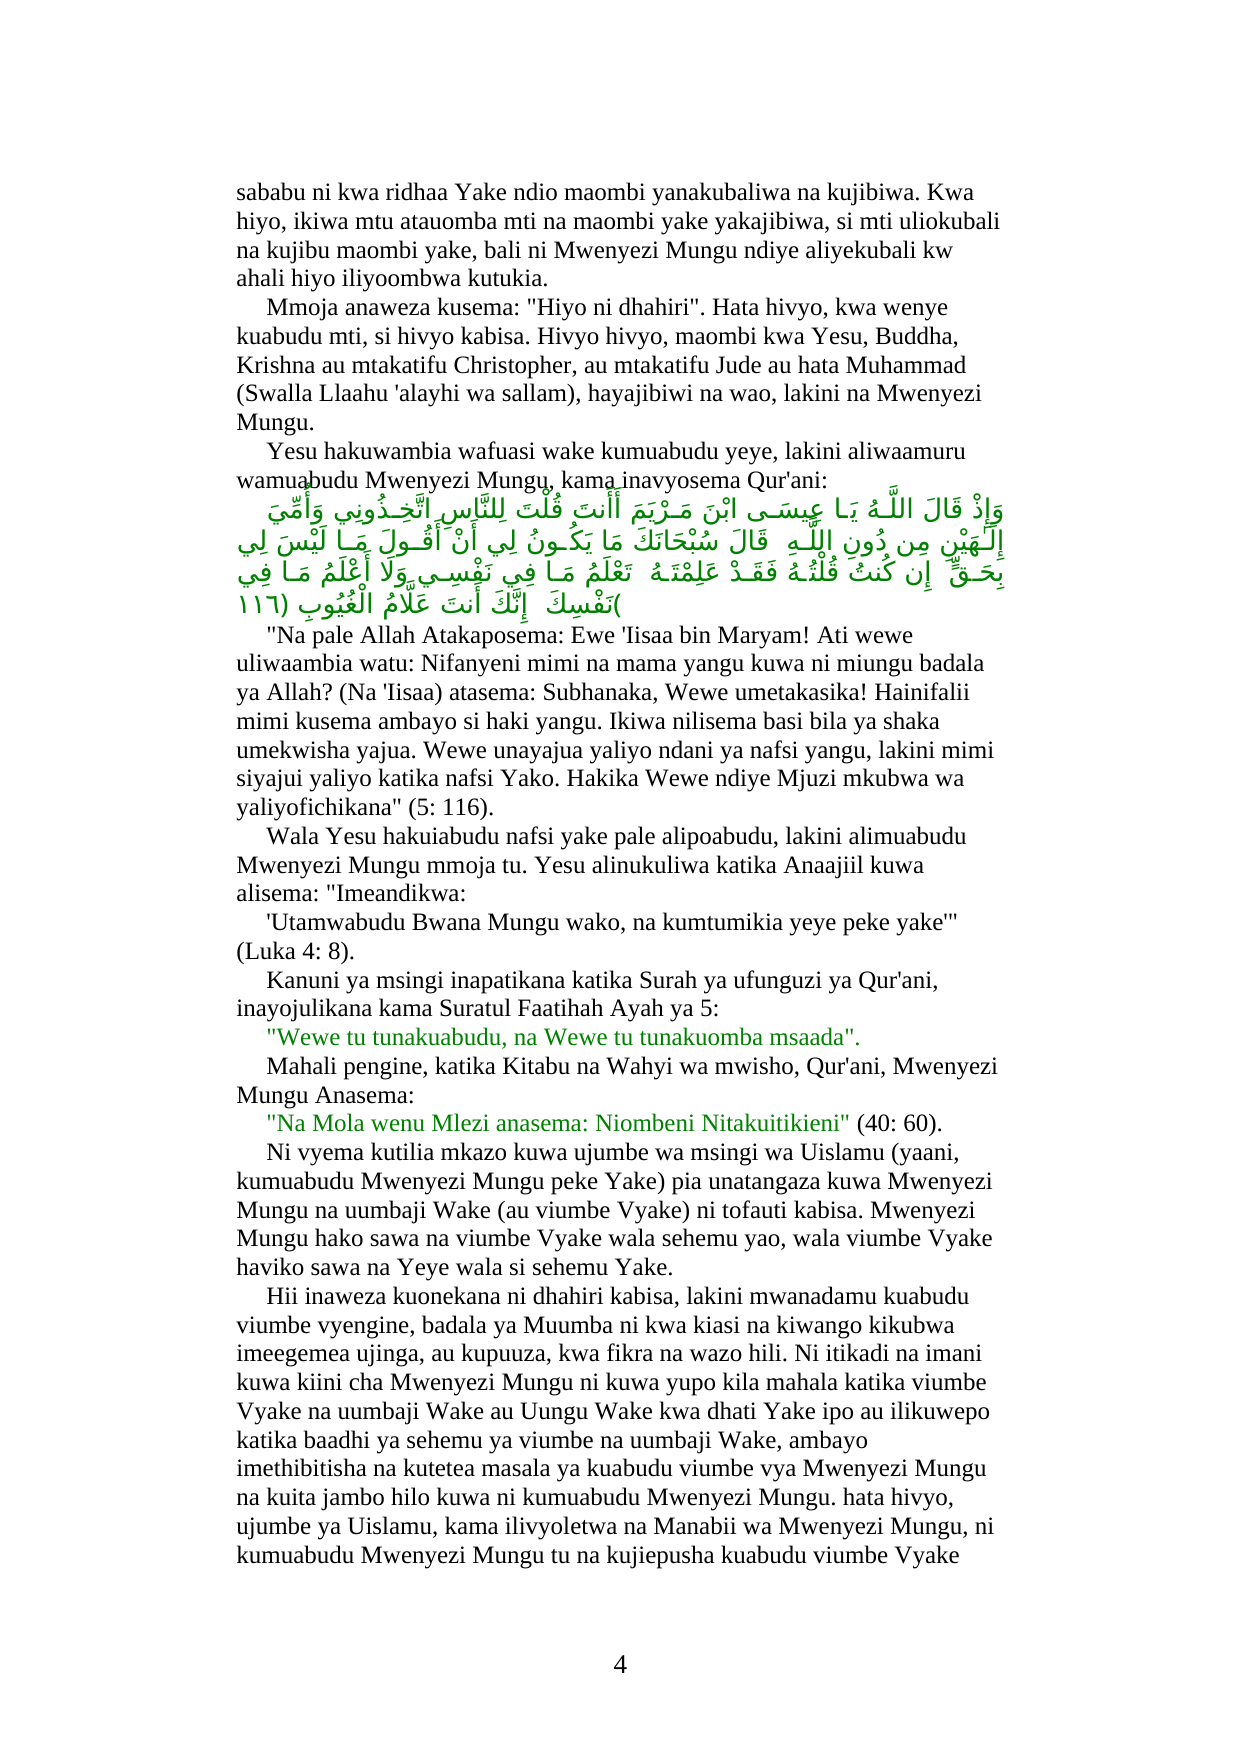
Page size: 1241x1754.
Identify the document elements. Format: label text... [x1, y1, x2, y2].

text Wala Yesu hakuiabudu nafsi yake pale alipoabudu, lakini alimuabudu Mwenyezi Mungu mmoja tu. Yesu alinukuliwa katika Anaajiil kuwa alisema: "Imeandikwa: [236, 821, 1004, 907]
text Yesu hakuwambia wafuasi wake kumuabudu yeye, lakini aliwaamuru wamuabudu Mwenyezi Mungu, kama inavyosema Qur'ani: [236, 436, 1004, 493]
text Kanuni ya msingi inapatikana katika Surah ya ufunguzi ya Qur'ani, inayojulikana kama Suratul Faatihah Ayah ya 5: [236, 965, 1004, 1022]
text "Na pale Allah Atakaposema: Ewe 'Iisaa bin Maryam! Ati wewe uliwaambia watu: Nifanyeni mimi na mama yangu kuwa ni miungu badala ya Allah? (Na 'Iisaa) atasema: Subhanaka, Wewe umetakasika! Hainifalii mimi kusema ambayo si haki yangu. Ikiwa nilisema basi bila ya shaka umekwisha yajua. Wewe unayajua yaliyo ndani ya nafsi yangu, lakini mimi siyajui yaliyo katika nafsi Yako. Hakika Wewe ndiye Mjuzi mkubwa wa yaliyofichikana" (5: 116). [236, 620, 1004, 821]
text "Wewe tu tunakuabudu, na Wewe tu tunakuomba msaada". [236, 1022, 1004, 1051]
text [236, 177, 1004, 292]
text Mahali pengine, katika Kitabu na Wahyi wa mwisho, Qur'ani, Mwenyezi Mungu Anasema: [236, 1051, 1004, 1108]
text "Na Mola wenu Mlezi anasema: Niombeni Nitakuitikieni" (40: 60). [236, 1108, 1004, 1137]
text 'Utamwabudu Bwana Mungu wako, na kumtumikia yeye peke yake'" (Luka 4: 8). [236, 907, 1004, 965]
text Ni vyema kutilia mkazo kuwa ujumbe wa msingi wa Uislamu (yaani, kumuabudu Mwenyezi Mungu peke Yake) pia unatangaza kuwa Mwenyezi Mungu na uumbaji Wake (au viumbe Vyake) ni tofauti kabisa. Mwenyezi Mungu hako sawa na viumbe Vyake wala sehemu yao, wala viumbe Vyake haviko sawa na Yeye wala si sehemu Yake. [236, 1137, 1004, 1281]
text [236, 1281, 1004, 1568]
text Mmoja anaweza kusema: "Hiyo ni dhahiri". Hata hivyo, kwa wenye kuabudu mti, si hivyo kabisa. Hivyo hivyo, maombi kwa Yesu, Buddha, Krishna au mtakatifu Christopher, au mtakatifu Jude au hata Muhammad (Swalla Llaahu 'alayhi wa sallam), hayajibiwi na wao, lakini na Mwenyezi Mungu. [236, 292, 1004, 436]
text وَإِذْ قَالَ اللَّـهُ يَا عِيسَى ابْنَ مَرْيَمَ أَأَنتَ قُلْتَ لِلنَّاسِ اتَّخِذُونِي وَأُمِّيَ إِلَـٰهَيْنِ مِن دُونِ اللَّـهِ قَالَ سُبْحَانَكَ مَا يَكُونُ لِي أَنْ أَقُولَ مَا لَيْسَ لِي بِحَقٍّ إِن كُنتُ قُلْتُهُ فَقَدْ عَلِمْتَهُ تَعْلَمُ مَا فِي نَفْسِي وَلَا أَعْلَمُ مَا فِي نَفْسِكَ إِنَّكَ أَنتَ عَلَّامُ الْغُيُوبِ ﴿١١٦﴾ [236, 493, 1004, 620]
